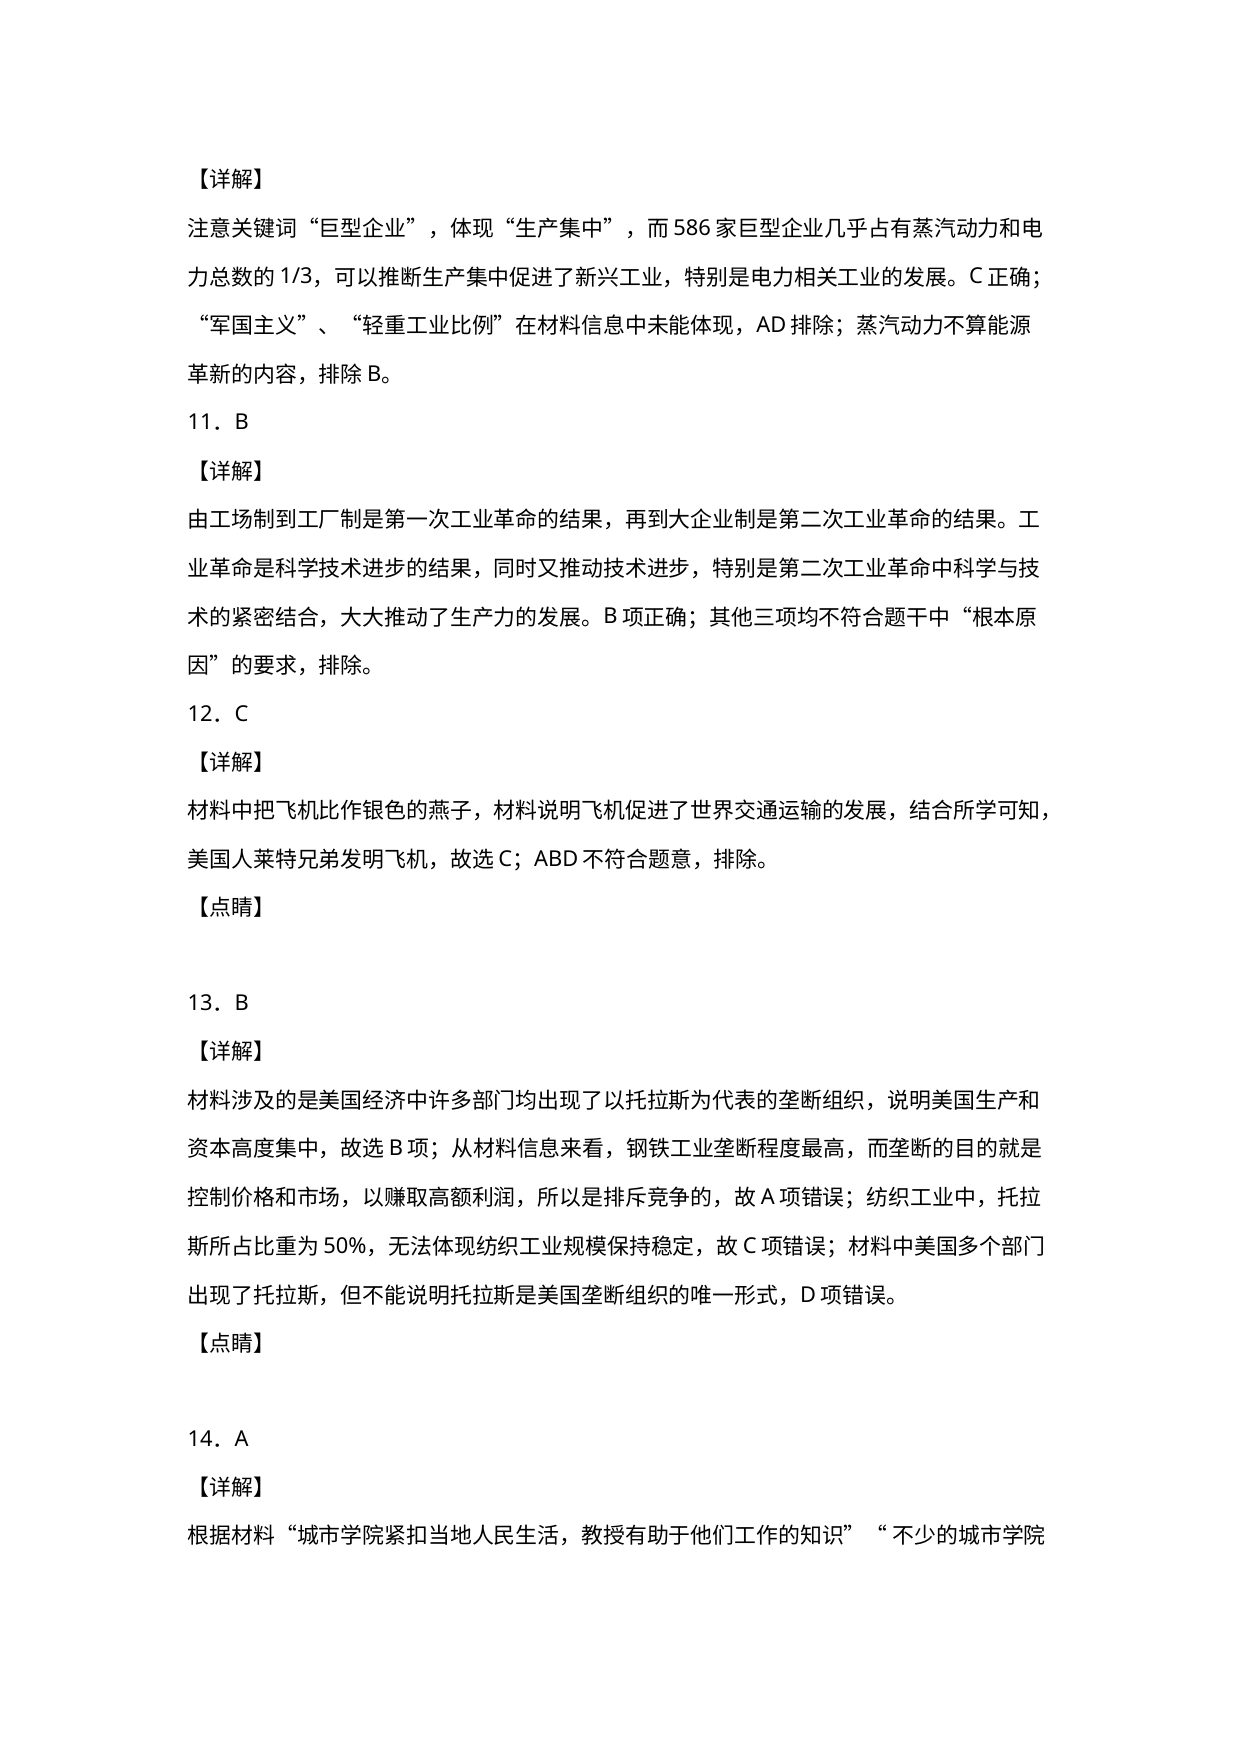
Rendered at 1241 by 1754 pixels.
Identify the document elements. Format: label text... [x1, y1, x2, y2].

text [187, 1518, 1053, 1551]
text 【详解】 [187, 1034, 1053, 1066]
text 【详解】 [187, 453, 1053, 486]
text 材料涉及的是美国经济中许多部门均出现了以托拉斯为代表的垄断组织，说明美国生产和资本高度集中，故选B项；从材料信息来看，钢铁工业垄断程度最高，而垄断的目的就是控制价格和市场，以赚取高额利润，所以是排斥竞争的，故A项错误；纺织工业中，托拉斯所占比重为50%，无法体现纺织工业规模保持稳定，故C项错误；材料中美国多个部门出现了托拉斯，但不能说明托拉斯是美国垄断组织的唯一形式，D项错误。 [187, 1082, 1053, 1310]
text 14．A [187, 1421, 1053, 1454]
text 【详解】 [187, 744, 1053, 777]
text 由工场制到工厂制是第一次工业革命的结果，再到大企业制是第二次工业革命的结果。工业革命是科学技术进步的结果，同时又推动技术进步，特别是第二次工业革命中科学与技术的紧密结合，大大推动了生产力的发展。B项正确；其他三项均不符合题干中“根本原因”的要求，排除。 [187, 502, 1053, 680]
text 12．C [187, 696, 1053, 729]
text 材料中把飞机比作银色的燕子，材料说明飞机促进了世界交通运输的发展，结合所学可知，美国人莱特兄弟发明飞机，故选C；ABD不符合题意，排除。 [187, 793, 1053, 874]
text 注意关键词“巨型企业”，体现“生产集中”，而586家巨型企业几乎占有蒸汽动力和电力总数的1/3，可以推断生产集中促进了新兴工业，特别是电力相关工业的发展。C正确；“军国主义”、“轻重工业比例”在材料信息中未能体现，AD排除；蒸汽动力不算能源革新的内容，排除B。 [187, 210, 1053, 389]
text 【点睛】 [187, 1326, 1053, 1358]
text 13．B [187, 986, 1053, 1018]
text 【详解】 [187, 162, 1053, 194]
text 11．B [187, 405, 1053, 437]
text 【点睛】 [187, 890, 1053, 922]
text 【详解】 [187, 1470, 1053, 1502]
